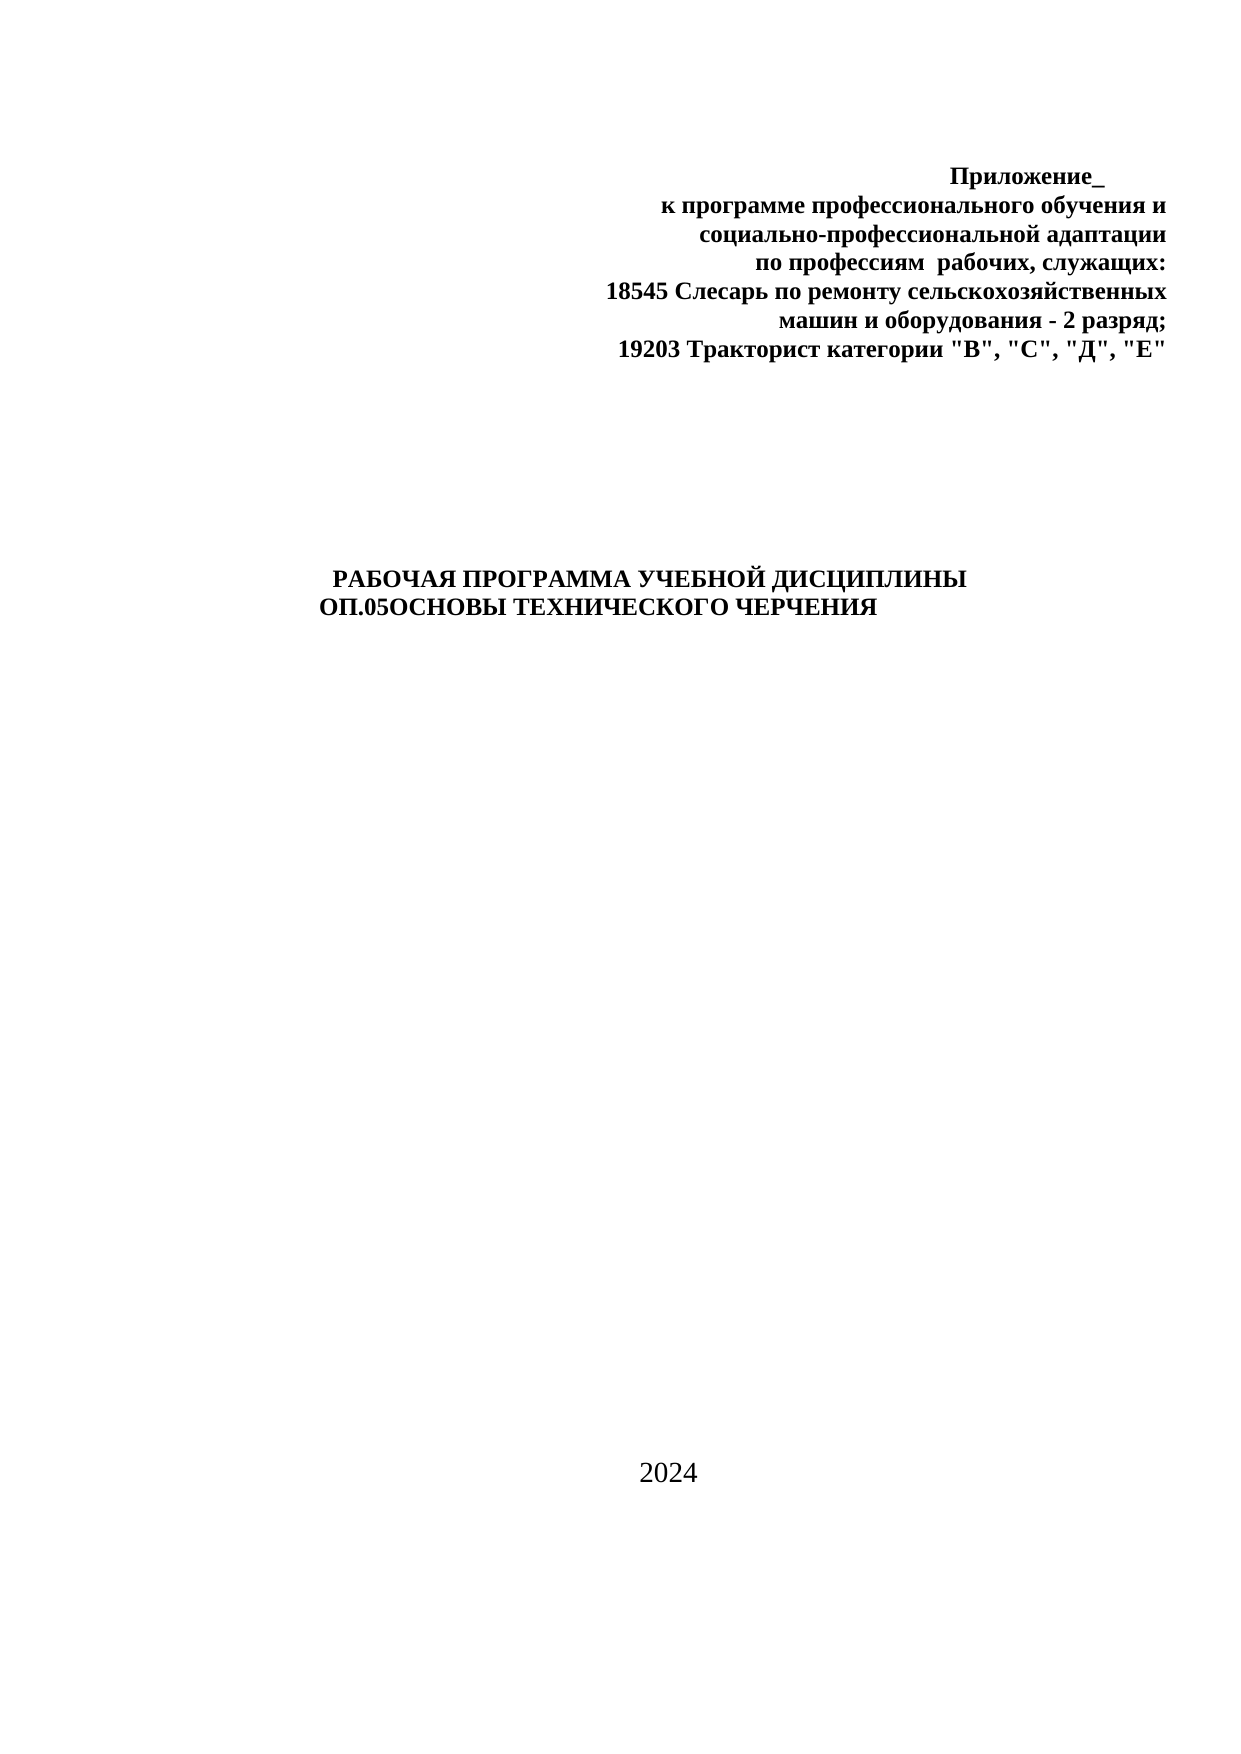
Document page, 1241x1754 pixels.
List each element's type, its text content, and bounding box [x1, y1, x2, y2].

text к программе профессионального обучения и [576, 190, 1167, 219]
text 2024 [162, 1455, 1167, 1488]
text социально-профессиональной адаптации [576, 219, 1167, 247]
text ОП.05ОСНОВЫ ТЕХНИЧЕСКОГО ЧЕРЧЕНИЯ [165, 592, 1032, 621]
text по профессиям рабочих, служащих: [576, 247, 1167, 276]
text Приложение_ [162, 161, 1167, 190]
text 19203 Тракторист категории "В", "С", "Д", "Е" [576, 334, 1167, 362]
text 18545 Слесарь по ремонту сельскохозяйственных машин и оборудования - 2 разряд; [576, 276, 1167, 334]
text РАБОЧАЯ ПРОГРАММА УЧЕБНОЙ ДИСЦИПЛИНЫ [133, 564, 1167, 592]
